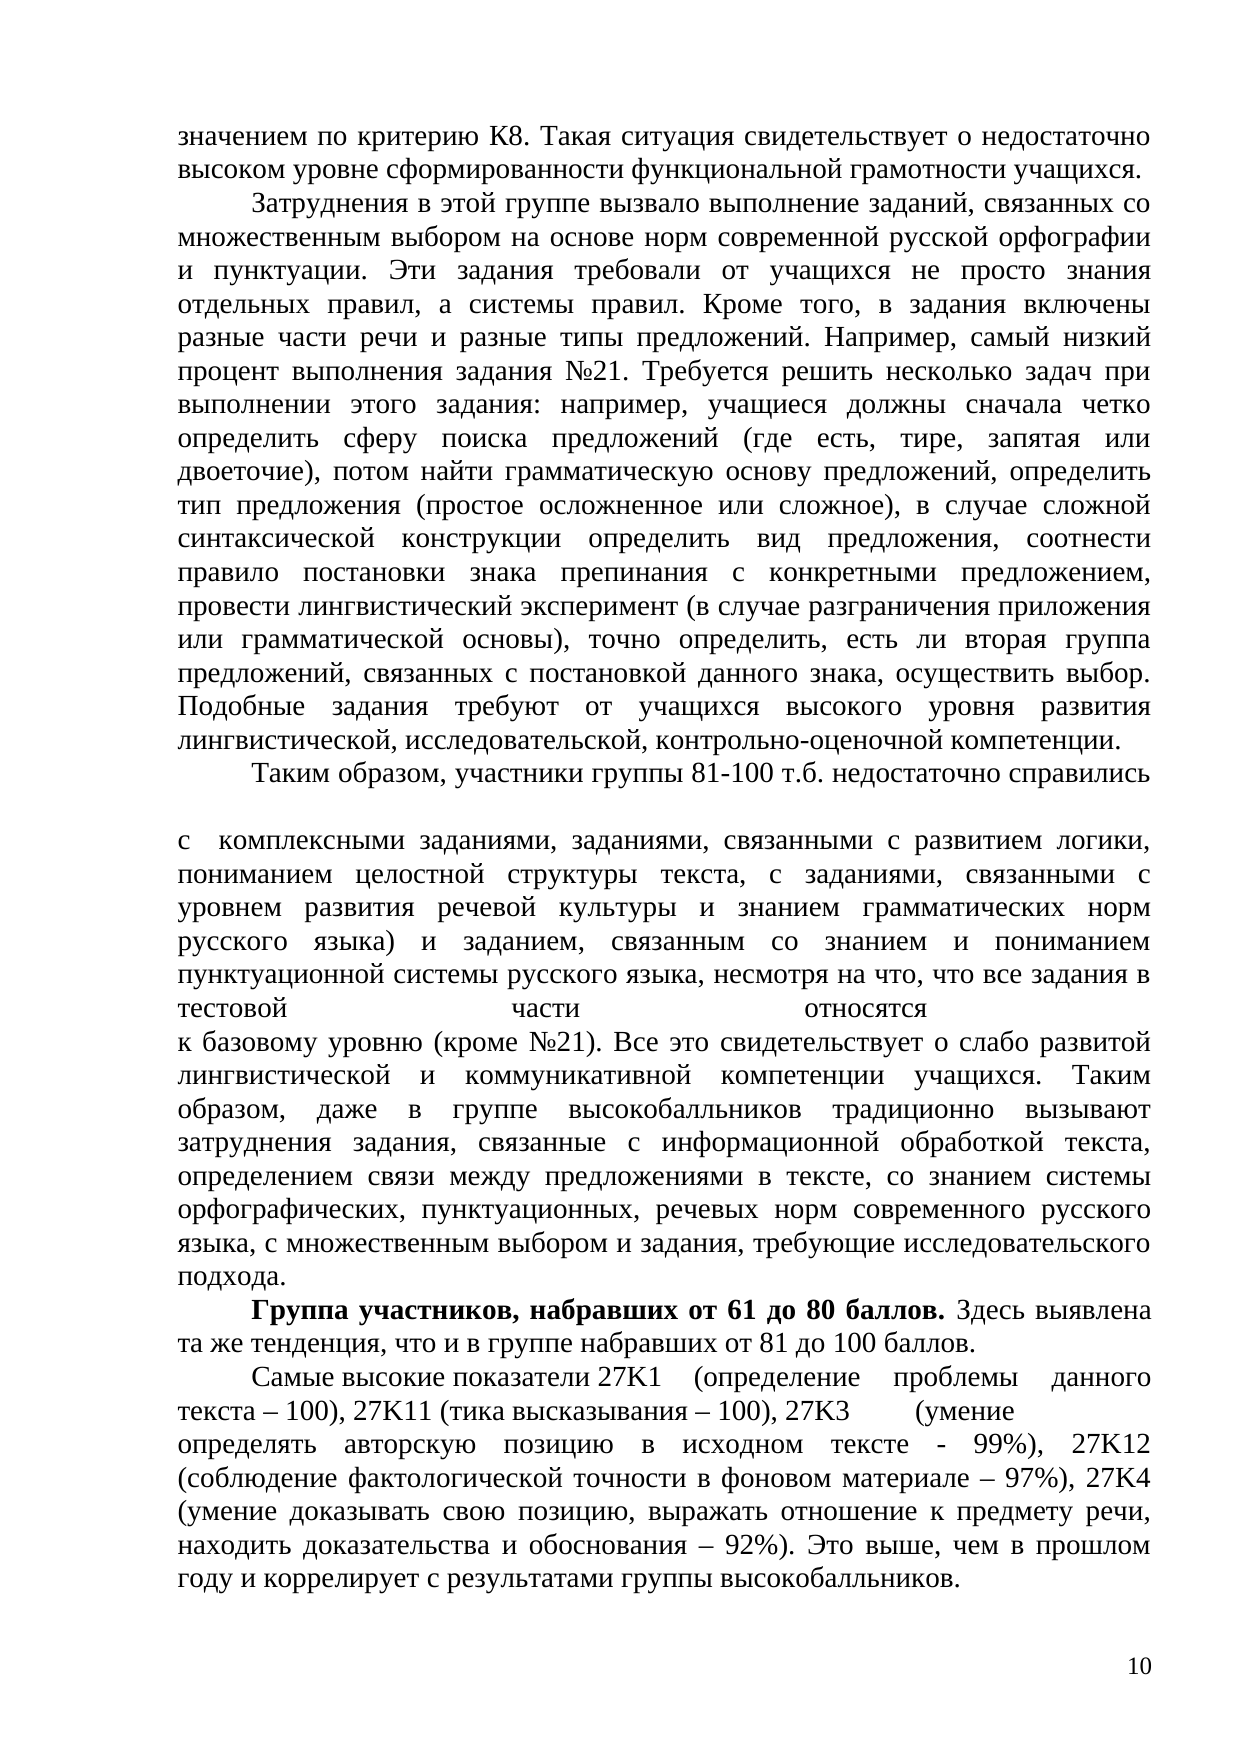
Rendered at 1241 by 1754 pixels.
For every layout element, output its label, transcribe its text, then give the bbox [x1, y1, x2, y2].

text Группа участников, набравших от 61 до 80 баллов. Здесь выявлена та же тенденция, что и в группе набравших от 81 до 100 баллов. [177, 1292, 1152, 1359]
text Затруднения в этой группе вызвало выполнение заданий, связанных со множественным выбором на основе норм современной русской орфографии и пунктуации. Эти задания требовали от учащихся не просто знания отдельных правил, а системы правил. Кроме того, в задания включены разные части речи и разные типы предложений. Например, самый низкий процент выполнения задания №21. Требуется решить несколько задач при выполнении этого задания: например, учащиеся должны сначала четко определить сферу поиска предложений (где есть, тире, запятая или двоеточие), потом найти грамматическую основу предложений, определить тип предложения (простое осложненное или сложное), в случае сложной синтаксической конструкции определить вид предложения, соотнести правило постановки знака препинания с конкретными предложением, провести лингвистический эксперимент (в случае разграничения приложения или грамматической основы), точно определить, есть ли вторая группа предложений, связанных с постановкой данного знака, осуществить выбор. Подобные задания требуют от учащихся высокого уровня развития лингвистической, исследовательской, контрольно-оценочной компетенции. [177, 185, 1152, 755]
text Самые высокие показатели 27K1 (определение проблемы данного текста – 100), 27K11 (тика высказывания – 100), 27K3 (умение определять авторскую позицию в исходном тексте - 99%), 27K12 (соблюдение фактологической точности в фоновом материале – 97%), 27K4 (умение доказывать свою позицию, выражать отношение к предмету речи, находить доказательства и обоснования – 92%). Это выше, чем в прошлом году и коррелирует с результатами группы высокобалльников. [177, 1359, 1152, 1594]
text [177, 118, 1152, 185]
text Таким образом, участники группы 81-100 т.б. недостаточно справились с комплексными заданиями, заданиями, связанными с развитием логики, пониманием целостной структуры текста, с заданиями, связанными с уровнем развития речевой культуры и знанием грамматических норм русского языка) и заданием, связанным со знанием и пониманием пунктуационной системы русского языка, несмотря на что, что все задания в тестовой части относятся к базовому уровню (кроме №21). Все это свидетельствует о слабо развитой лингвистической и коммуникативной компетенции учащихся. Таким образом, даже в группе высокобалльников традиционно вызывают затруднения задания, связанные с информационной обработкой текста, определением связи между предложениями в тексте, со знанием системы орфографических, пунктуационных, речевых норм современного русского языка, с множественным выбором и задания, требующие исследовательского подхода. [177, 755, 1152, 1292]
